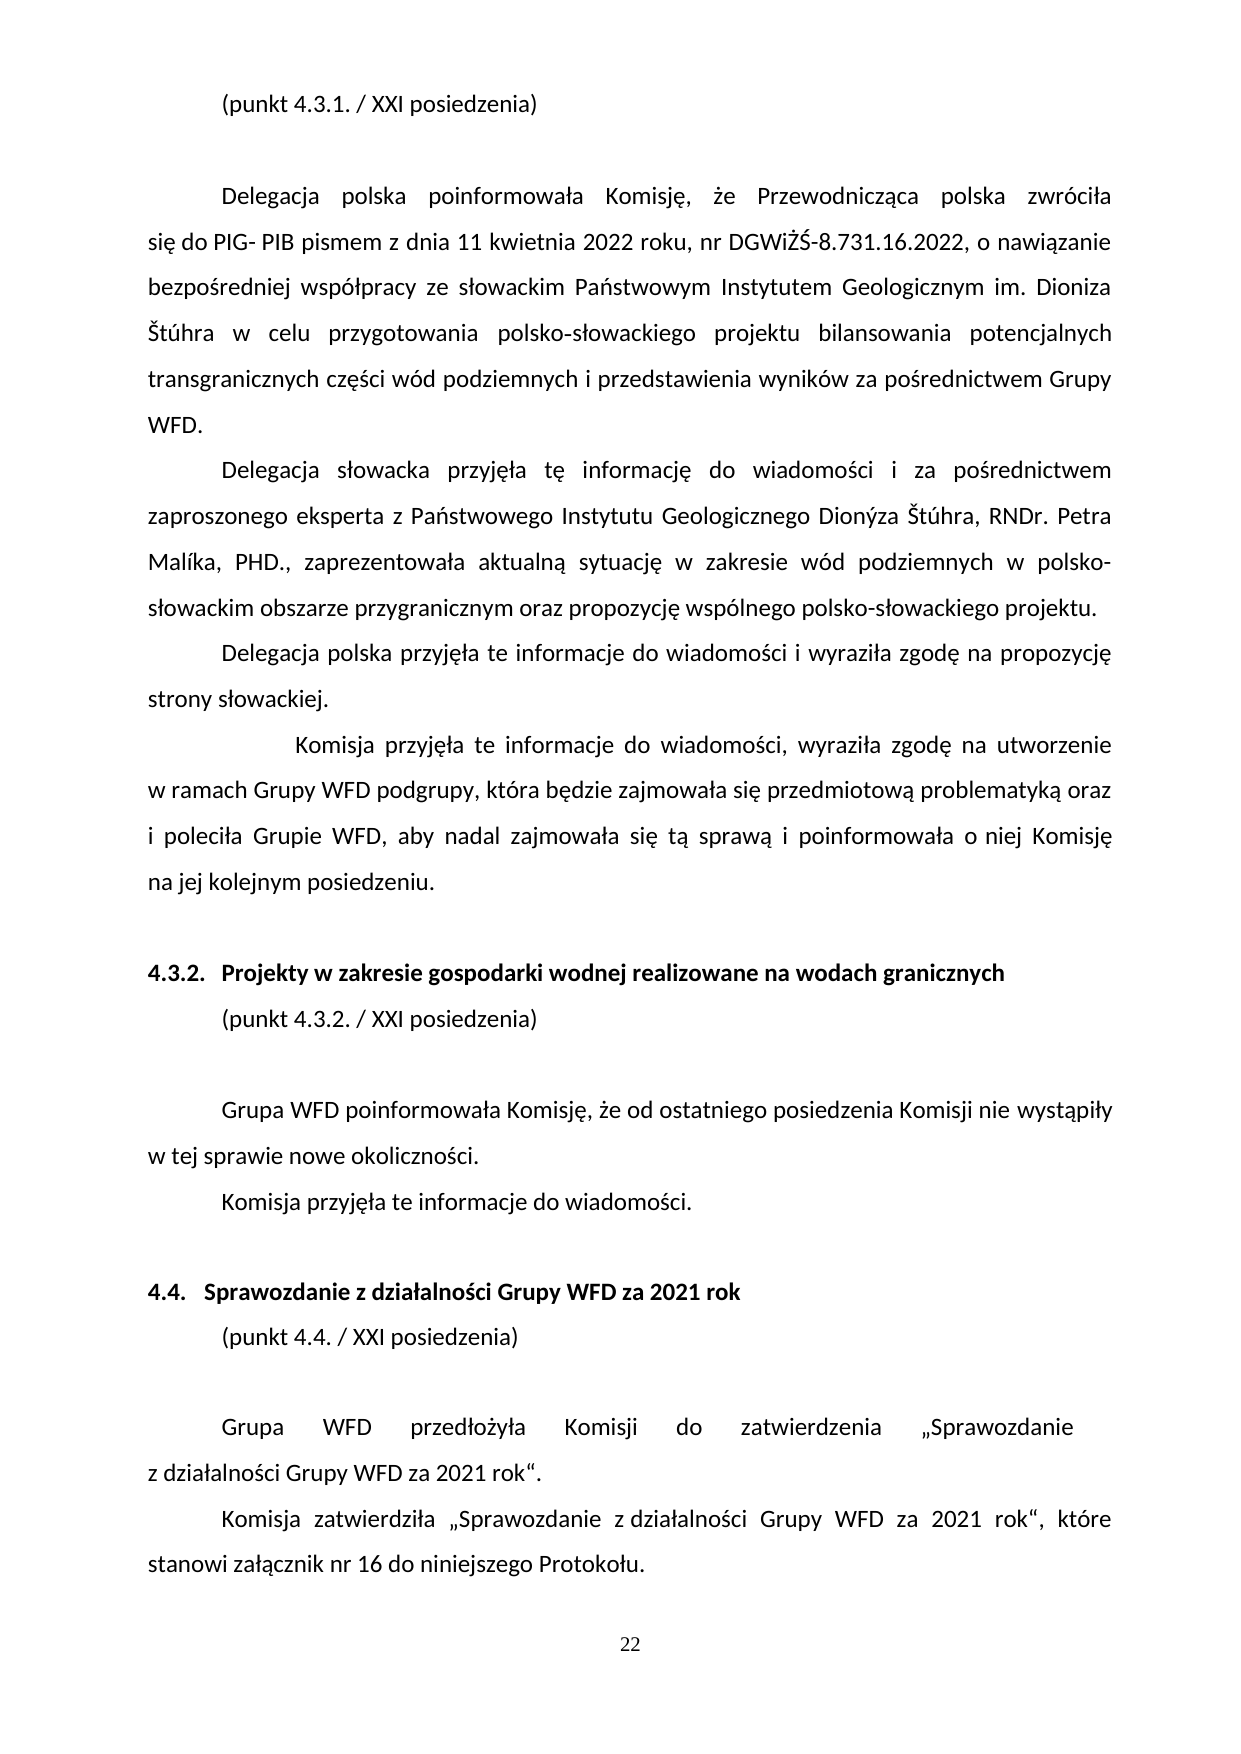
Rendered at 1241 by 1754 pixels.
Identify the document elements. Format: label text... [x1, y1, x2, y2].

text (punkt 4.4. / XXI posiedzenia) [148, 1322, 1112, 1352]
text Grupa WFD przedłożyła Komisji do zatwierdzenia „Sprawozdanie z działalności Grupy WFD za 2021 rok“. [148, 1411, 1112, 1487]
list Sprawozdanie z działalności Grupy WFD za 2021 rok [148, 1276, 1112, 1306]
text Komisja zatwierdziła „Sprawozdanie z działalności Grupy WFD za 2021 rok“, które stanowi załącznik nr 16 do niniejszego Protokołu. [148, 1503, 1112, 1579]
text Grupa WFD poinformowała Komisję, że od ostatniego posiedzenia Komisji nie wystąpiły w tej sprawie nowe okoliczności. [148, 1095, 1112, 1171]
text Delegacja słowacka przyjęła tę informację do wiadomości i za pośrednictwem zaproszonego eksperta z Państwowego Instytutu Geologicznego Dionýza Štúhra, RNDr. Petra Malíka, PHD., zaprezentowała aktualną sytuację w zakresie wód podziemnych w polsko-słowackim obszarze przygranicznym oraz propozycję wspólnego polsko-słowackiego projektu. [148, 454, 1112, 622]
list Projekty w zakresie gospodarki wodnej realizowane na wodach granicznych [148, 957, 1112, 988]
text Delegacja polska przyjęła te informacje do wiadomości i wyraziła zgodę na propozycję strony słowackiej. [148, 637, 1112, 714]
text Komisja przyjęła te informacje do wiadomości, wyraziła zgodę na utworzenie w ramach Grupy WFD podgrupy, która będzie zajmowała się przedmiotową problematyką oraz i poleciła Grupie WFD, aby nadal zajmowała się tą sprawą i poinformowała o niej Komisję na jej kolejnym posiedzeniu. [148, 729, 1112, 897]
text (punkt 4.3.1. / XXI posiedzenia) [148, 89, 1112, 119]
text Komisja przyjęła te informacje do wiadomości. [148, 1186, 1112, 1217]
text Delegacja polska poinformowała Komisję, że Przewodnicząca polska zwróciła się do PIG- PIB pismem z dnia 11 kwietnia 2022 roku, nr DGWiŻŚ-8.731.16.2022, o nawiązanie bezpośredniej współpracy ze słowackim Państwowym Instytutem Geologicznym im. Dioniza Štúhra w celu przygotowania polsko-słowackiego projektu bilansowania potencjalnych transgranicznych części wód podziemnych i przedstawienia wyników za pośrednictwem Grupy WFD. [148, 180, 1112, 439]
text (punkt 4.3.2. / XXI posiedzenia) [148, 1003, 1112, 1034]
